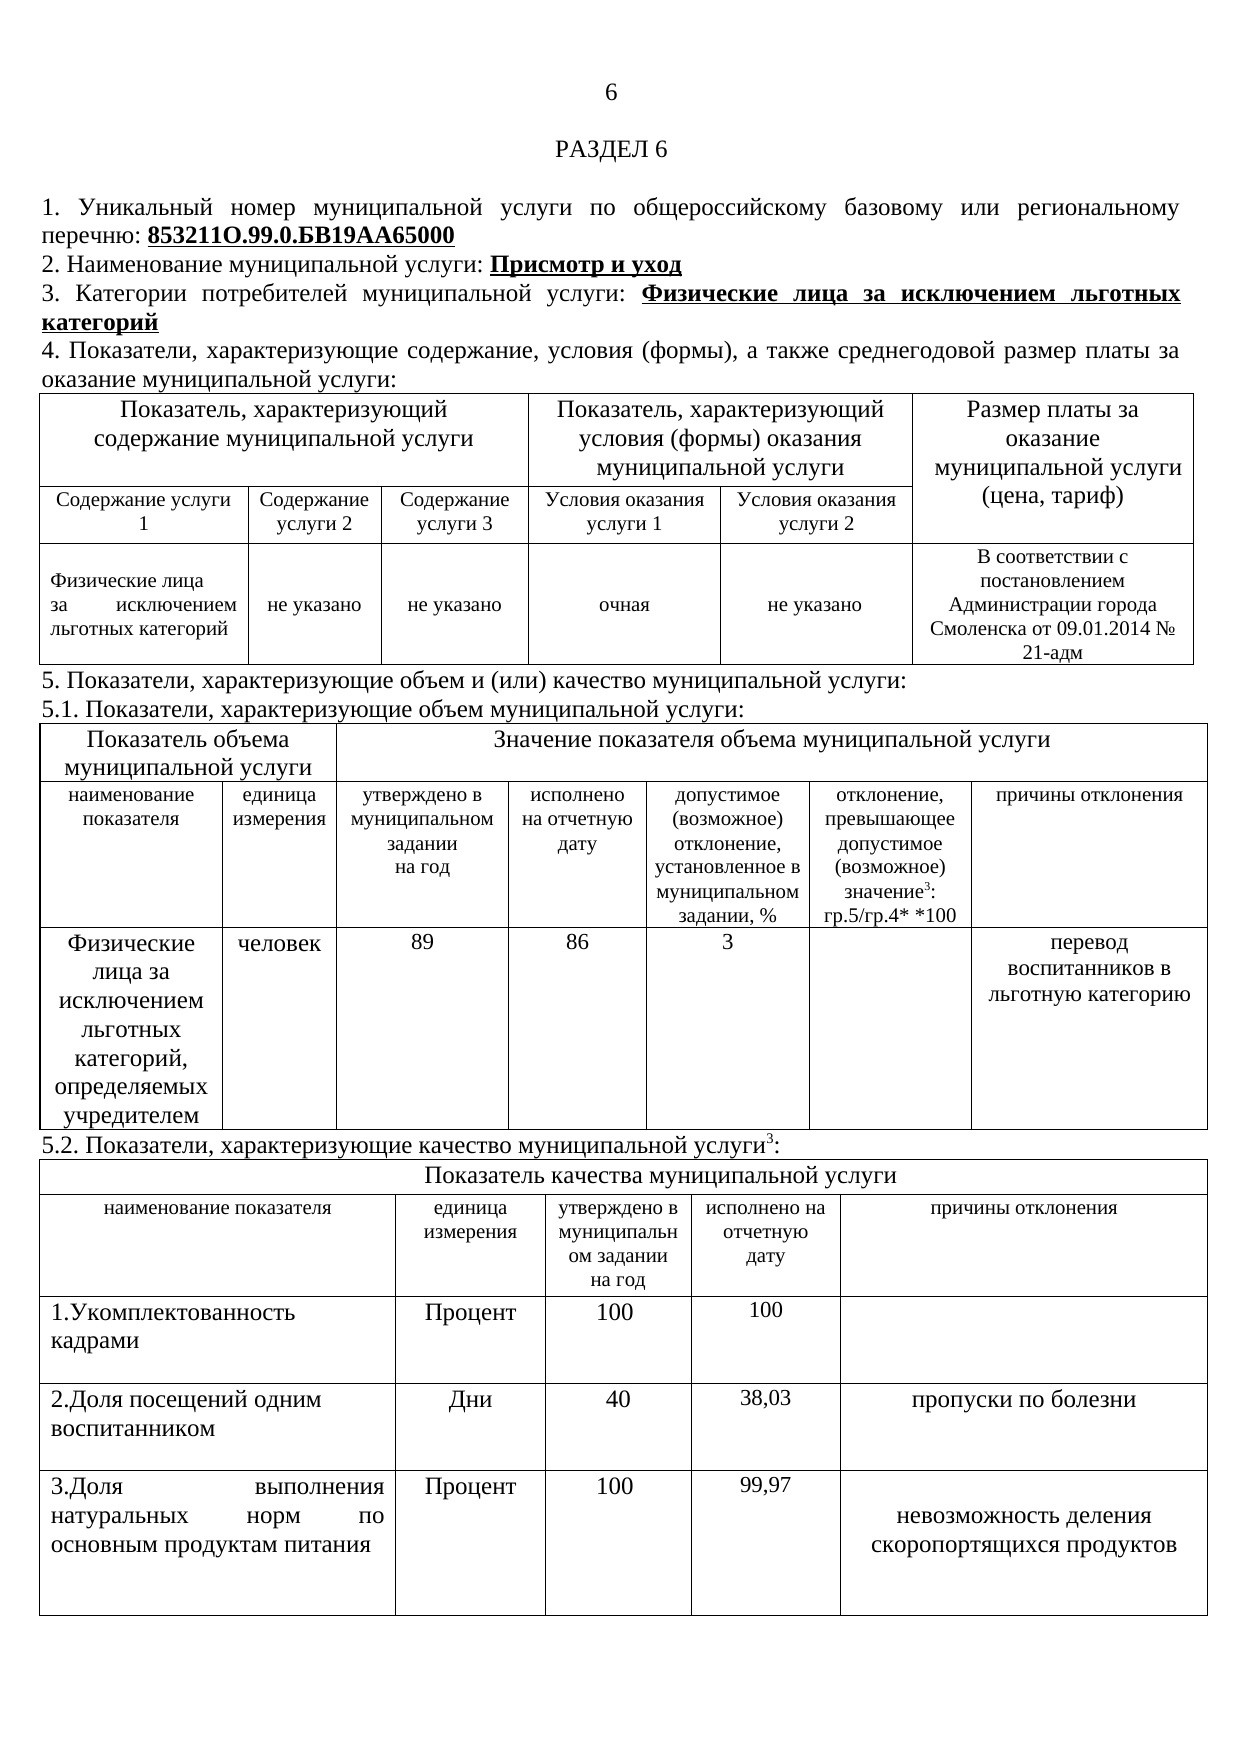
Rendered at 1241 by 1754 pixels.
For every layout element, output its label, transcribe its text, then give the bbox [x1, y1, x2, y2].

table_cell Содержание услуги 1 [40, 487, 248, 543]
table_cell человек [223, 928, 336, 1129]
table_cell Условия оказания услуги 2 [721, 487, 912, 543]
table_cell 1.Укомплектованность кадрами [40, 1297, 395, 1383]
table_cell В соответствии с постановлением Администрации города Смоленска от 09.01.2014 № 21-адм [913, 544, 1193, 664]
table_cell 99,97 [692, 1471, 840, 1615]
table_cell 100 [546, 1297, 691, 1383]
table_header Показатель качества муниципальной услуги [40, 1160, 1207, 1194]
table_cell причины отклонения [841, 1195, 1207, 1296]
table_header Показатель, характеризующий содержание муниципальной услуги [40, 394, 528, 486]
table_cell Процент [396, 1297, 545, 1383]
text 5. Показатели, характеризующие объем и (или) качество муниципальной услуги: [41, 665, 1181, 694]
table_cell Физические лица за исключением льготных категорий, определяемых учредителем [41, 928, 222, 1129]
table_cell Условия оказания услуги 1 [529, 487, 720, 543]
table_cell 2.Доля посещений одним воспитанником [40, 1384, 395, 1470]
table_header Значение показателя объема муниципальной услуги [337, 724, 1207, 781]
table_cell 89 [337, 928, 508, 1129]
table_header Показатель, характеризующий условия (формы) оказания муниципальной услуги [529, 394, 912, 486]
table_cell 100 [546, 1471, 691, 1615]
table_cell исполнено на отчетную дату [692, 1195, 840, 1296]
table_cell утверждено в муниципальном задании на год [546, 1195, 691, 1296]
text 5.1. Показатели, характеризующие объем муниципальной услуги: [41, 694, 1181, 723]
table_cell единица измерения [396, 1195, 545, 1296]
text 2. Наименование муниципальной услуги: Присмотр и уход [41, 249, 1181, 278]
text 1. Уникальный номер муниципальной услуги по общероссийскому базовому или региональному перечню: 853211О.99.0.БВ19АА65000 [41, 192, 1181, 249]
table_cell не указано [249, 544, 381, 664]
table_cell 100 [692, 1297, 840, 1383]
table_cell [841, 1297, 1207, 1383]
table_cell перевод воспитанников в льготную категорию [972, 928, 1207, 1129]
table_cell 3 [647, 928, 809, 1129]
table_cell утверждено в муниципальном задании на год [337, 782, 508, 927]
table_header Размер платы за оказание муниципальной услуги (цена, тариф) [913, 394, 1193, 543]
text 3. Категории потребителей муниципальной услуги: Физические лица за исключением льготных категорий [41, 278, 1181, 336]
table_cell невозможность деления скоропортящихся продуктов [841, 1471, 1207, 1615]
table_cell 38,03 [692, 1384, 840, 1470]
table_cell не указано [721, 544, 912, 664]
text РАЗДЕЛ 6 [41, 134, 1181, 163]
table_cell Процент [396, 1471, 545, 1615]
table_cell единица измерения [223, 782, 336, 927]
text 4. Показатели, характеризующие содержание, условия (формы), а также среднегодовой размер платы за оказание муниципальной услуги: [41, 336, 1181, 393]
table_cell допустимое (возможное) отклонение, установленное в муниципальном задании, % [647, 782, 809, 927]
table_cell пропуски по болезни [841, 1384, 1207, 1470]
table_cell наименование показателя [41, 782, 222, 927]
table_cell отклонение, превышающее допустимое (возможное) значение3: гр.5/гр.4* *100 [810, 782, 971, 927]
table_cell 40 [546, 1384, 691, 1470]
table_cell Дни [396, 1384, 545, 1470]
table_cell Физические лица за исключением льготных категорий [40, 544, 248, 664]
table_cell [810, 928, 971, 1129]
text 5.2. Показатели, характеризующие качество муниципальной услуги3: [41, 1130, 1181, 1159]
table_cell очная [529, 544, 720, 664]
table_cell исполнено на отчетную дату [509, 782, 646, 927]
table_cell Содержание услуги 3 [382, 487, 528, 543]
table_cell Содержание услуги 2 [249, 487, 381, 543]
table_header Показатель объема муниципальной услуги [41, 724, 336, 781]
table_cell не указано [382, 544, 528, 664]
table_cell причины отклонения [972, 782, 1207, 927]
table_cell наименование показателя [40, 1195, 395, 1296]
table_cell 3.Доля выполнения натуральных норм по основным продуктам питания [40, 1471, 395, 1615]
table_cell 86 [509, 928, 646, 1129]
